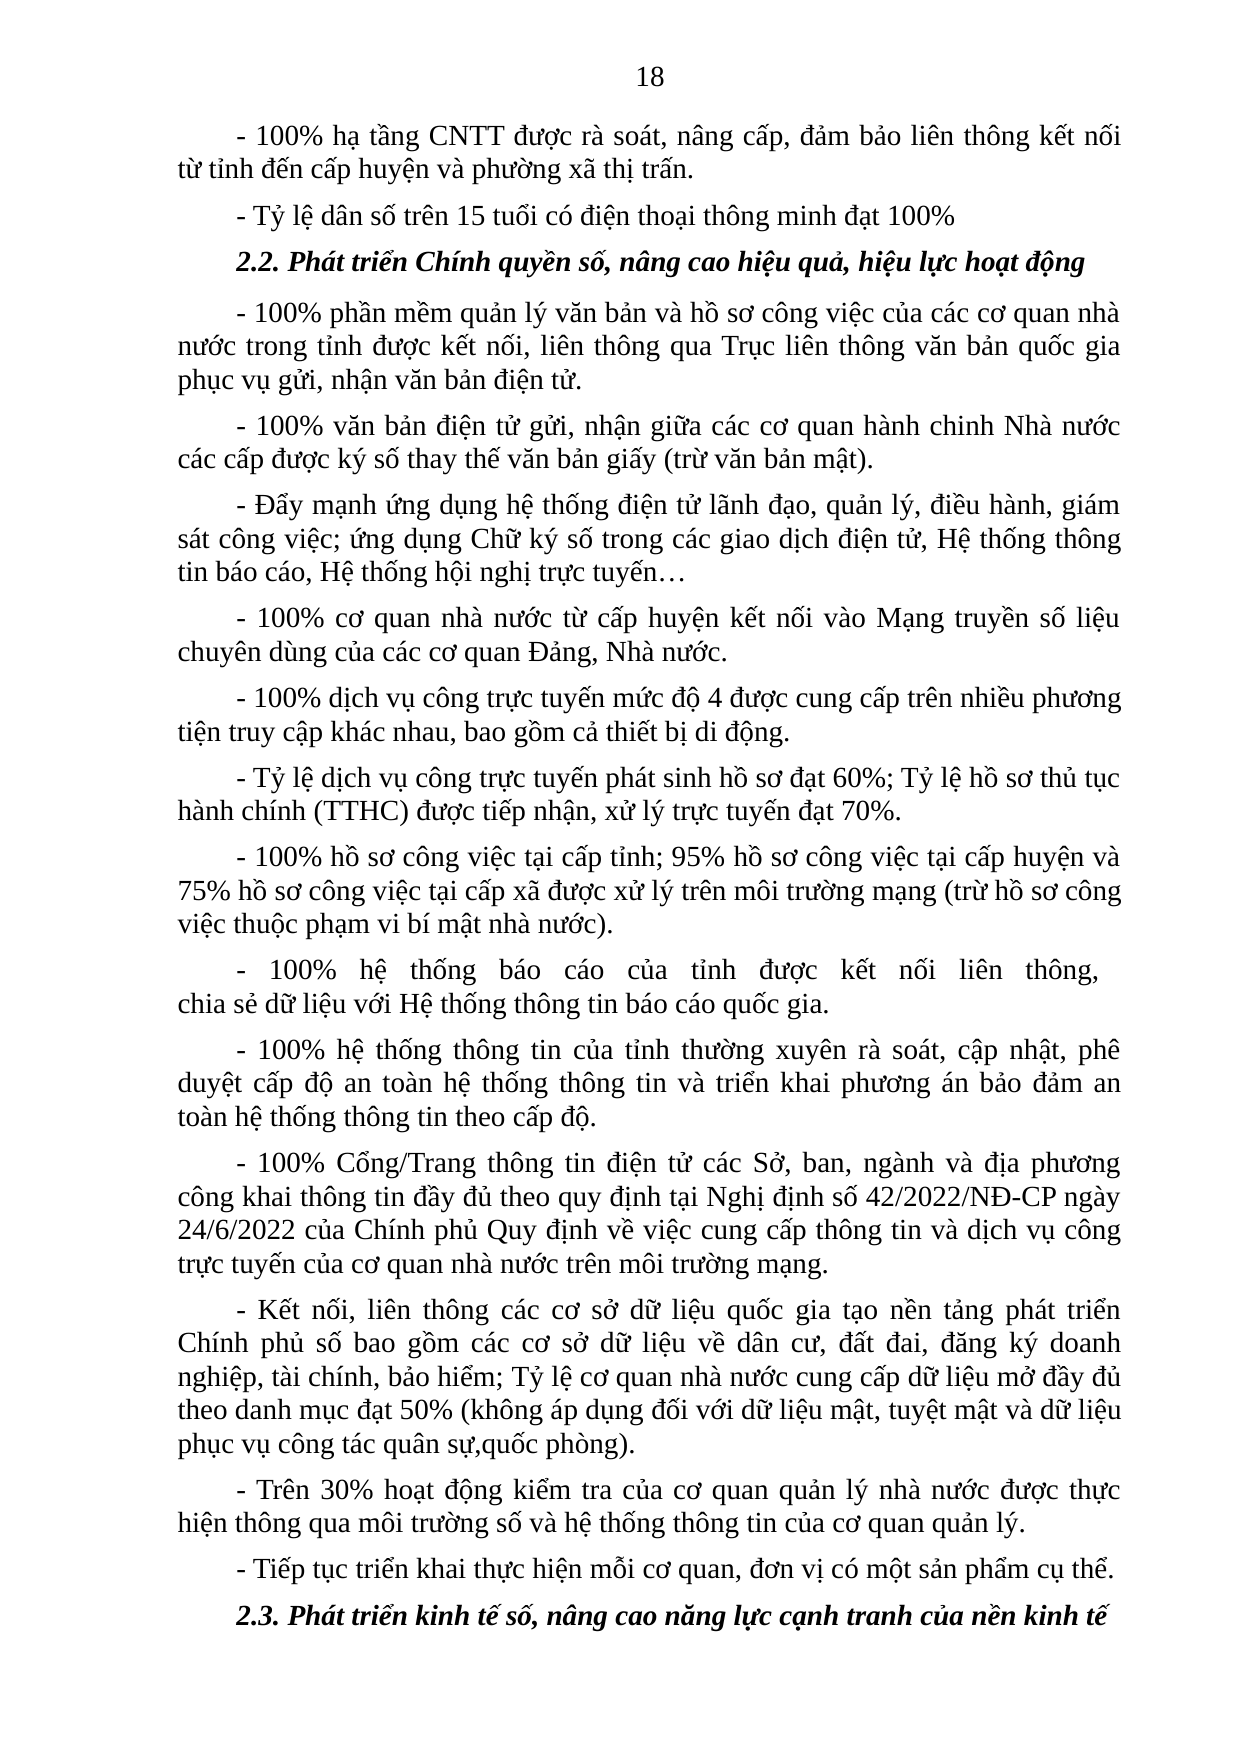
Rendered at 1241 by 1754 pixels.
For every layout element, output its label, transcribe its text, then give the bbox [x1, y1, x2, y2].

subtitle 2.3. Phát triển kinh tế số, nâng cao năng lực cạnh tranh của nền kinh tế [177, 1598, 1122, 1631]
text - Đẩy mạnh ứng dụng hệ thống điện tử lãnh đạo, quản lý, điều hành, giám sát công việc; ứng dụng Chữ ký số trong các giao dịch điện tử, Hệ thống thông tin báo cáo, Hệ thống hội nghị trực tuyến… [177, 487, 1122, 588]
text - Tỷ lệ dịch vụ công trực tuyến phát sinh hồ sơ đạt 60%; Tỷ lệ hồ sơ thủ tục hành chính (TTHC) được tiếp nhận, xử lý trực tuyến đạt 70%. [177, 760, 1122, 827]
text - 100% hạ tầng CNTT được rà soát, nâng cấp, đảm bảo liên thông kết nối từ tỉnh đến cấp huyện và phường xã thị trấn. [177, 118, 1122, 185]
text - 100% hệ thống thông tin của tỉnh thường xuyên rà soát, cập nhật, phê duyệt cấp độ an toàn hệ thống thông tin và triển khai phương án bảo đảm an toàn hệ thống thông tin theo cấp độ. [177, 1032, 1122, 1133]
text - 100% dịch vụ công trực tuyến mức độ 4 được cung cấp trên nhiều phương tiện truy cập khác nhau, bao gồm cả thiết bị di động. [177, 680, 1122, 747]
text - Trên 30% hoạt động kiểm tra của cơ quan quản lý nhà nước được thực hiện thông qua môi trường số và hệ thống thông tin của cơ quan quản lý. [177, 1472, 1122, 1539]
text - 100% văn bản điện tử gửi, nhận giữa các cơ quan hành chinh Nhà nước các cấp được ký số thay thế văn bản giấy (trừ văn bản mật). [177, 408, 1122, 475]
text - Kết nối, liên thông các cơ sở dữ liệu quốc gia tạo nền tảng phát triển Chính phủ số bao gồm các cơ sở dữ liệu về dân cư, đất đai, đăng ký doanh nghiệp, tài chính, bảo hiểm; Tỷ lệ cơ quan nhà nước cung cấp dữ liệu mở đầy đủ theo danh mục đạt 50% (không áp dụng đối với dữ liệu mật, tuyệt mật và dữ liệu phục vụ công tác quân sự,quốc phòng). [177, 1292, 1122, 1459]
text - 100% hồ sơ công việc tại cấp tỉnh; 95% hồ sơ công việc tại cấp huyện và 75% hồ sơ công việc tại cấp xã được xử lý trên môi trường mạng (trừ hồ sơ công việc thuộc phạm vi bí mật nhà nước). [177, 839, 1122, 940]
text - 100% Cổng/Trang thông tin điện tử các Sở, ban, ngành và địa phương công khai thông tin đầy đủ theo quy định tại Nghị định số 42/2022/NĐ-CP ngày 24/6/2022 của Chính phủ Quy định về việc cung cấp thông tin và dịch vụ công trực tuyến của cơ quan nhà nước trên môi trường mạng. [177, 1145, 1122, 1279]
text - 100% hệ thống báo cáo của tỉnh được kết nối liên thông, chia sẻ dữ liệu với Hệ thống thông tin báo cáo quốc gia. [177, 952, 1122, 1019]
text - Tiếp tục triển khai thực hiện mỗi cơ quan, đơn vị có một sản phẩm cụ thể. [177, 1552, 1122, 1585]
text - 100% phần mềm quản lý văn bản và hồ sơ công việc của các cơ quan nhà nước trong tỉnh được kết nối, liên thông qua Trục liên thông văn bản quốc gia phục vụ gửi, nhận văn bản điện tử. [177, 295, 1122, 395]
subtitle 2.2. Phát triển Chính quyền số, nâng cao hiệu quả, hiệu lực hoạt động [177, 244, 1122, 277]
text - Tỷ lệ dân số trên 15 tuổi có điện thoại thông minh đạt 100% [177, 198, 1122, 231]
text - 100% cơ quan nhà nước từ cấp huyện kết nối vào Mạng truyền số liệu chuyên dùng của các cơ quan Đảng, Nhà nước. [177, 601, 1122, 668]
